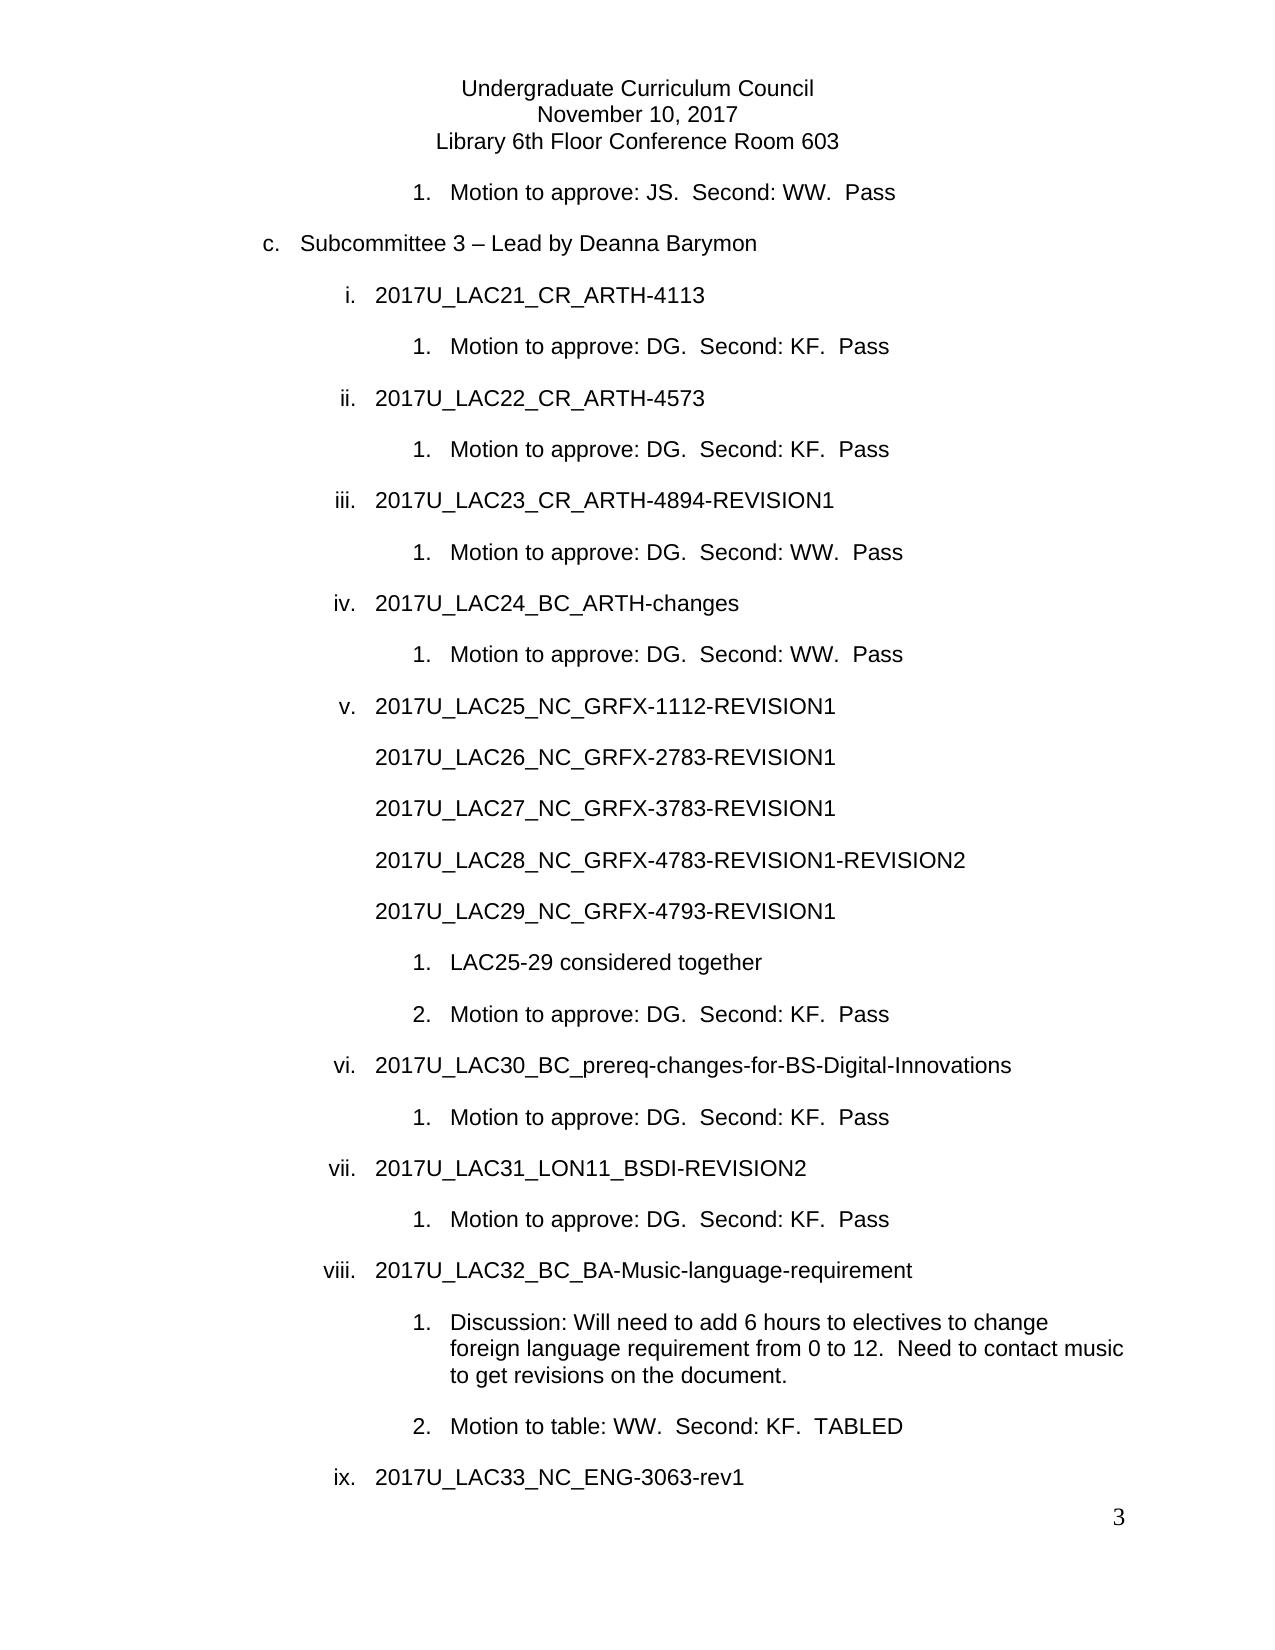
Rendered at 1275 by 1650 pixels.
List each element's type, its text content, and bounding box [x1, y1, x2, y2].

list LAC25-29 considered together [412, 949, 1125, 976]
text 2017U_LAC28_NC_GRFX-4783-REVISION1-REVISION2 [375, 847, 1125, 873]
list Subcommittee 3 – Lead by Deanna Barymon [262, 230, 1125, 257]
list Motion to approve: DG. Second: KF. Pass [412, 1001, 1125, 1027]
list 2017U_LAC21_CR_ARTH-4113 [356, 282, 1125, 308]
list Motion to table: WW. Second: KF. TABLED [412, 1413, 1125, 1439]
list 2017U_LAC30_BC_prereq-changes-for-BS-Digital-Innovations [356, 1052, 1125, 1078]
list 2017U_LAC31_LON11_BSDI-REVISION2 [356, 1155, 1125, 1181]
list Motion to approve: DG. Second: KF. Pass [412, 436, 1125, 462]
list Motion to approve: DG. Second: WW. Pass [412, 641, 1125, 668]
text 2017U_LAC27_NC_GRFX-3783-REVISION1 [375, 795, 1125, 822]
list Discussion: Will need to add 6 hours to electives to change foreign language requirement from 0 to 12. Need to contact music to get revisions on the document. [412, 1309, 1125, 1388]
list Motion to approve: DG. Second: WW. Pass [412, 538, 1125, 565]
list 2017U_LAC32_BC_BA-Music-language-requirement [356, 1257, 1125, 1284]
list Motion to approve: DG. Second: KF. Pass [412, 1103, 1125, 1130]
list 2017U_LAC23_CR_ARTH-4894-REVISION1 [356, 487, 1125, 513]
list 2017U_LAC33_NC_ENG-3063-rev1 [356, 1464, 1125, 1491]
list Motion to approve: DG. Second: KF. Pass [412, 1206, 1125, 1232]
text 2017U_LAC29_NC_GRFX-4793-REVISION1 [375, 898, 1125, 924]
list 2017U_LAC24_BC_ARTH-changes [356, 590, 1125, 616]
text 2017U_LAC26_NC_GRFX-2783-REVISION1 [375, 744, 1125, 770]
list Motion to approve: JS. Second: WW. Pass [412, 179, 1125, 205]
list 2017U_LAC25_NC_GRFX-1112-REVISION1 [356, 693, 1125, 719]
list 2017U_LAC22_CR_ARTH-4573 [356, 384, 1125, 411]
list Motion to approve: DG. Second: KF. Pass [412, 333, 1125, 359]
